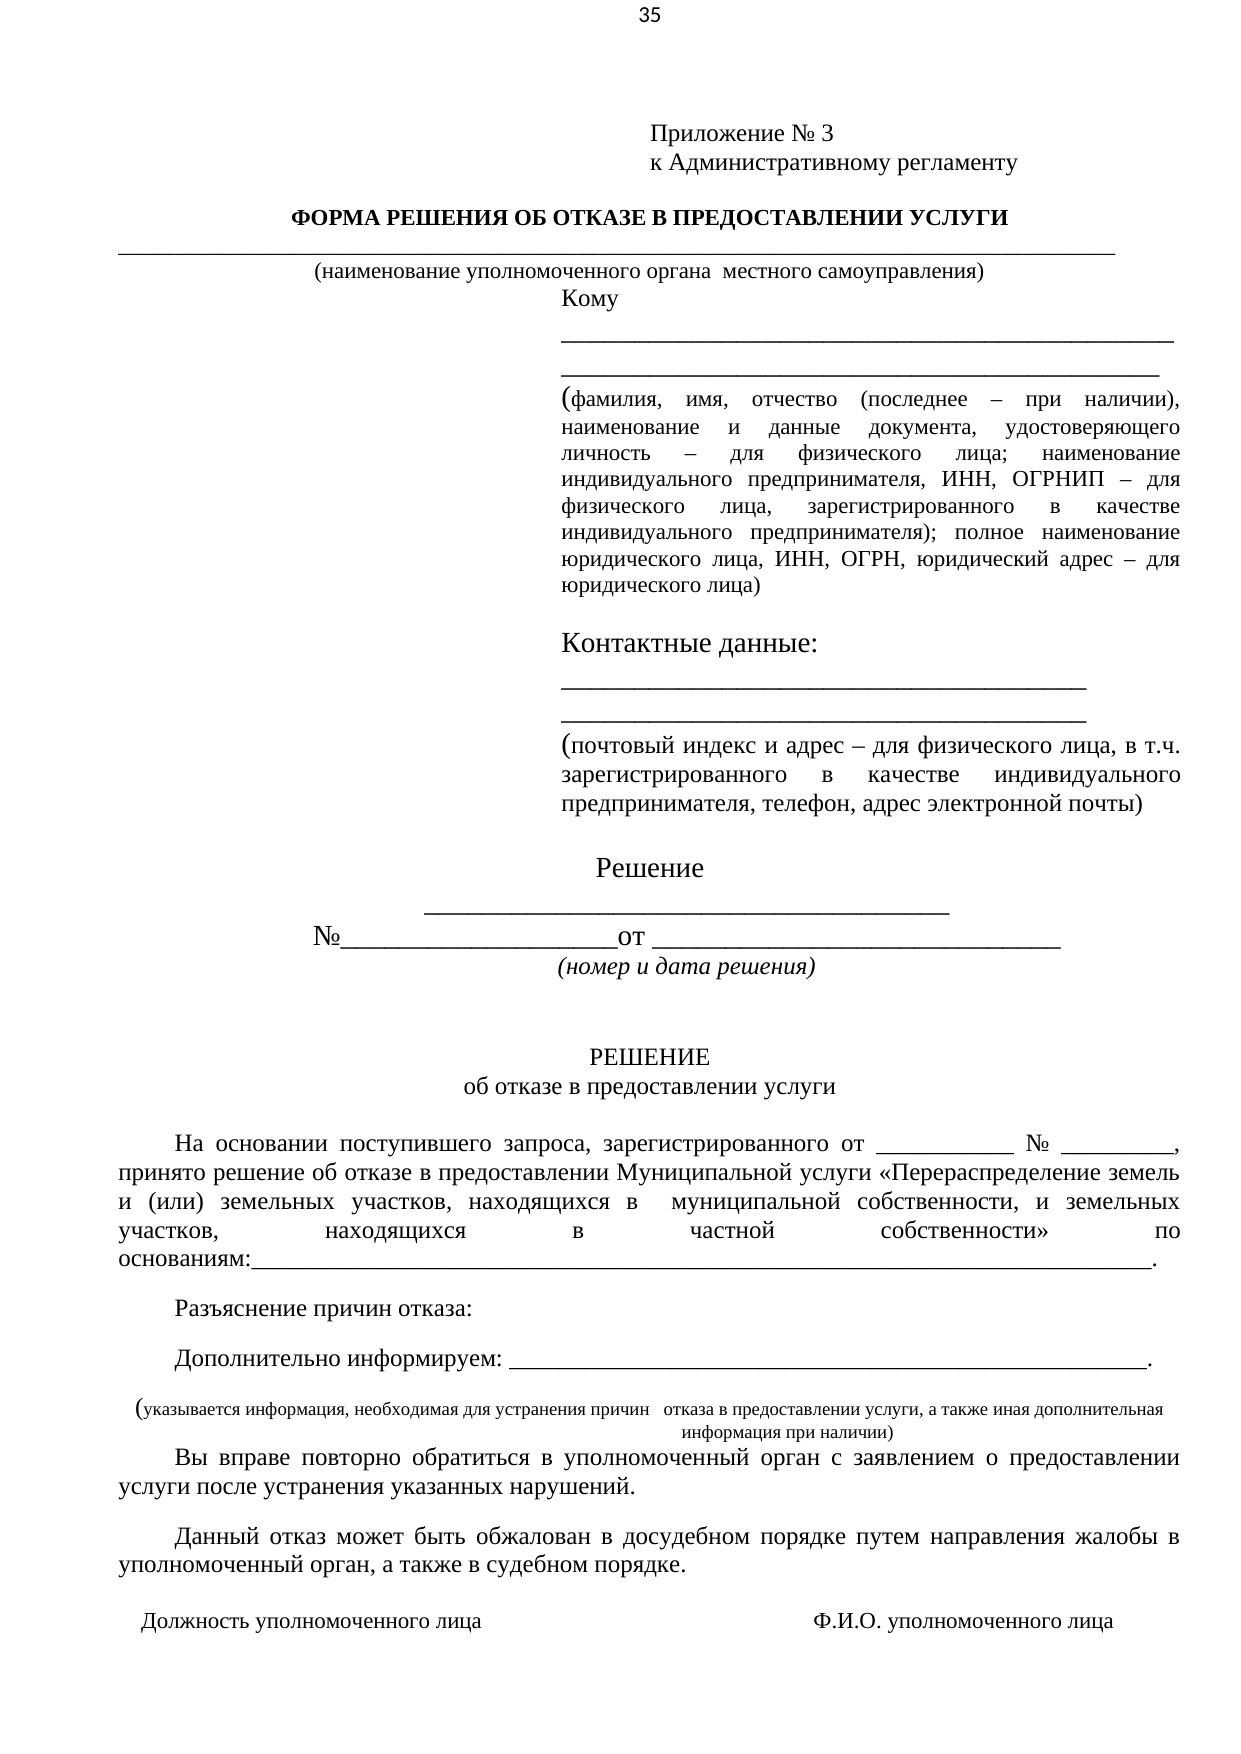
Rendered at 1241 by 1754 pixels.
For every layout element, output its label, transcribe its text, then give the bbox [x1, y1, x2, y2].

text РЕШЕНИЕ [118, 1042, 1181, 1071]
text Дополнительно информируем: ___________________________________________________. [118, 1343, 1181, 1371]
text информация при наличии) [118, 1421, 1181, 1442]
text Решение [118, 851, 1181, 884]
text Данный отказ может быть обжалован в досудебном порядке путем направления жалобы в уполномоченный орган, а также в судебном порядке. [118, 1521, 1181, 1578]
text Разъяснение причин отказа: [118, 1293, 1181, 1322]
text ____________________________________ [561, 692, 1181, 726]
text На основании поступившего запроса, зарегистрированного от ___________ № _________, принято решение об отказе в предоставлении Муниципальной услуги «Перераспределение земель и (или) земельных участков, находящихся в муниципальной собственности, и земельных участков, находящихся в частной собственности» по основаниям:________________________________________________________________________. [118, 1128, 1181, 1272]
text об отказе в предоставлении услуги [118, 1071, 1181, 1100]
text (наименование уполномоченного органа местного самоуправления) [118, 257, 1181, 283]
text №___________________от ____________________________ [118, 918, 1181, 951]
text Должность уполномоченного лица Ф.И.О. уполномоченного лица [118, 1607, 1181, 1633]
text к Административному регламенту [118, 147, 1181, 176]
text ____________________________________ [118, 884, 1181, 918]
text (номер и дата решения) [118, 951, 1181, 980]
text _______________________________________________________________________________________ [118, 231, 1181, 257]
text (указывается информация, необходимая для устранения причин отказа в предоставлении услуги, а также иная дополнительная [118, 1392, 1181, 1421]
text Вы вправе повторно обратиться в уполномоченный орган с заявлением о предоставлении услуги после устранения указанных нарушений. [118, 1442, 1181, 1500]
text (фамилия, имя, отчество (последнее – при наличии), наименование и данные документа, удостоверяющего личность – для физического лица; наименование индивидуального предпринимателя, ИНН, ОГРНИП – для физического лица, зарегистрированного в качестве индивидуального предпринимателя); полное наименование юридического лица, ИНН, ОГРН, юридический адрес – для юридического лица) [561, 379, 1181, 597]
text Кому ___________________________________________________________________________________ [561, 283, 1181, 379]
text Контактные данные: [561, 625, 1181, 659]
text ФОРМА РЕШЕНИЯ ОБ ОТКАЗЕ В ПРЕДОСТАВЛЕНИИ УСЛУГИ [118, 204, 1181, 231]
text ____________________________________ [561, 659, 1181, 692]
text (почтовый индекс и адрес – для физического лица, в т.ч. зарегистрированного в качестве индивидуального предпринимателя, телефон, адрес электронной почты) [561, 726, 1181, 817]
text Приложение № 3 [118, 118, 1181, 147]
